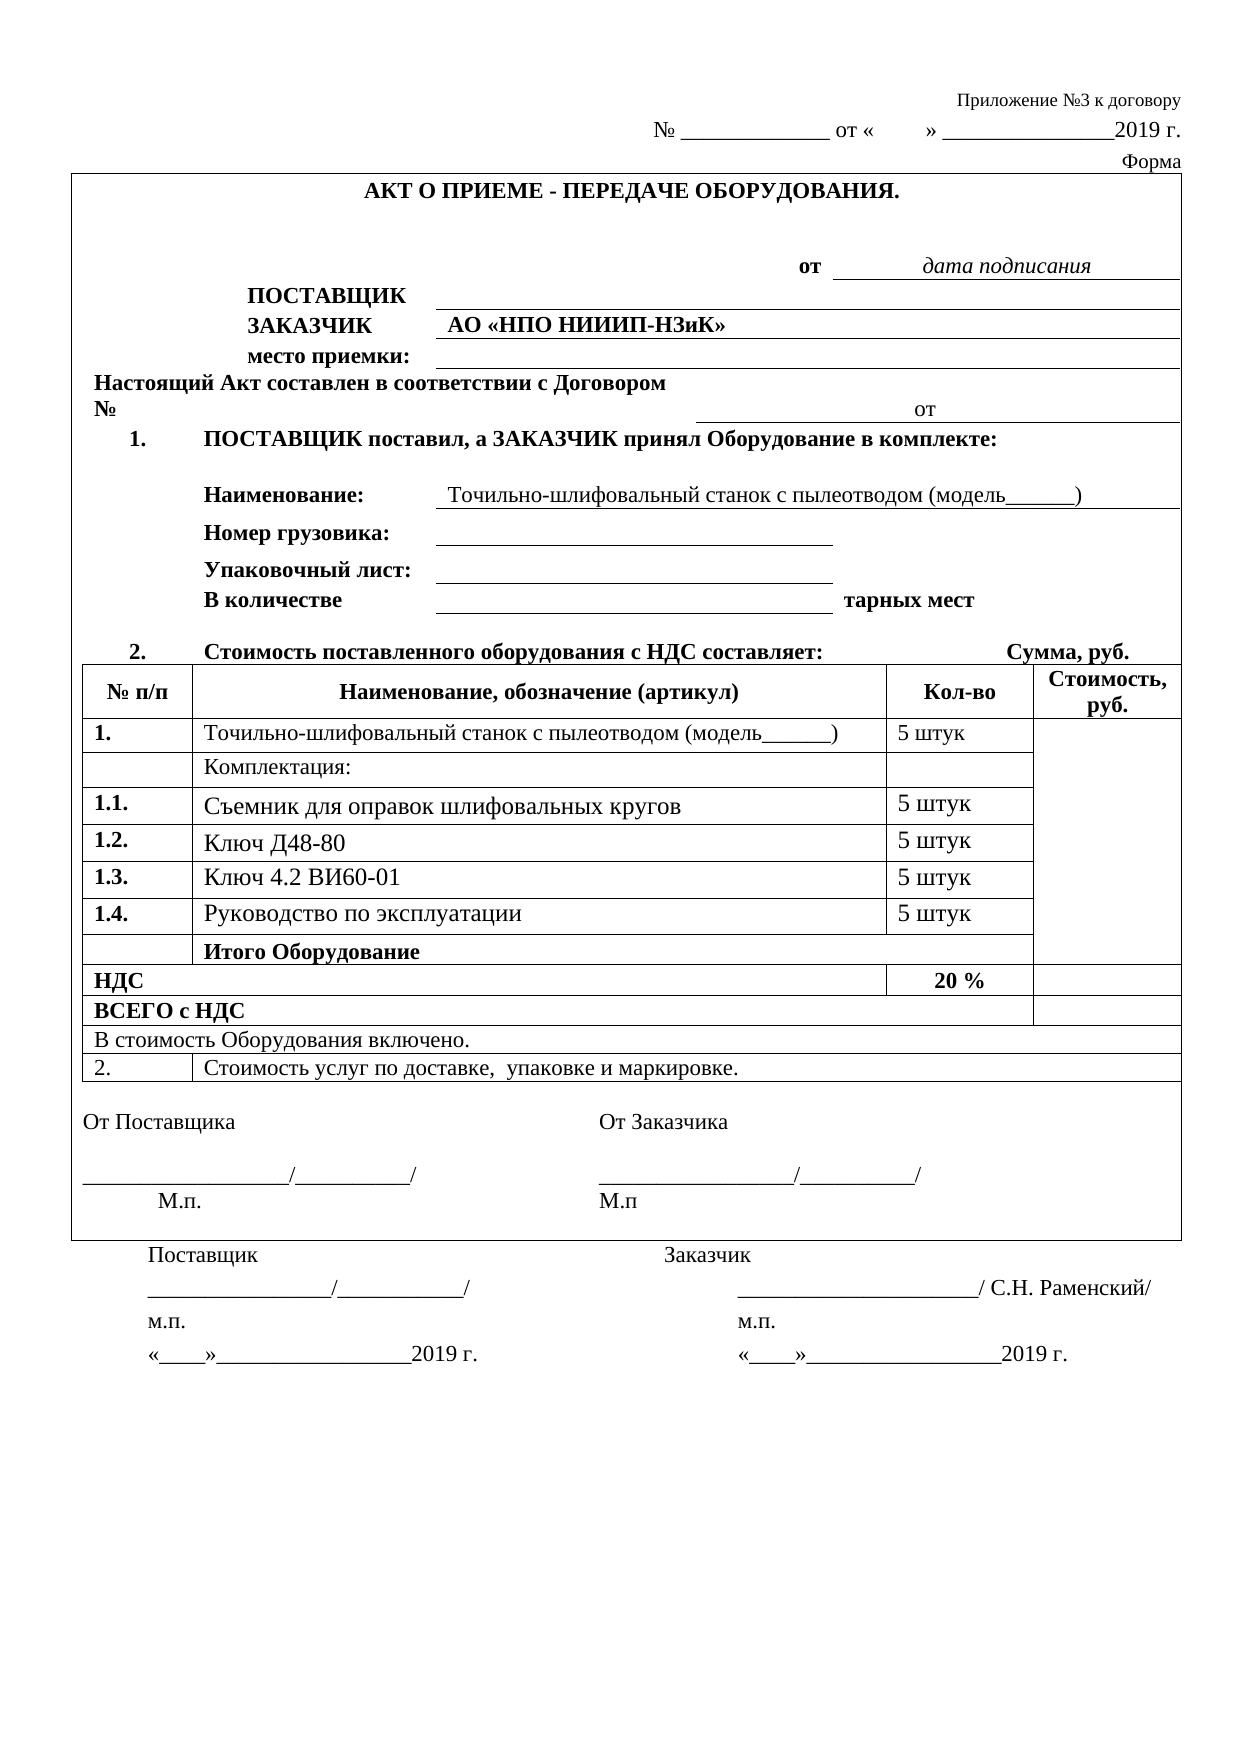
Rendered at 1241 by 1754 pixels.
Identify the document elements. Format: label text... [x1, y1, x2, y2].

table_header От Поставщика От Заказчика __________________/__________/ _________________/__________/ М.п. М.п [72, 174, 1181, 1240]
text № _____________ от « » _______________2019 г. [148, 116, 1181, 142]
text Форма [148, 149, 1181, 173]
text ________________/___________/ _____________________/ С.Н. Раменский/ [148, 1274, 1181, 1300]
text Приложение №3 к договору [148, 89, 1181, 110]
text Поставщик Заказчик [148, 1241, 1181, 1267]
text «____»_________________2019 г. «____»_________________2019 г. [148, 1339, 1181, 1366]
text м.п. м.п. [148, 1307, 1181, 1333]
